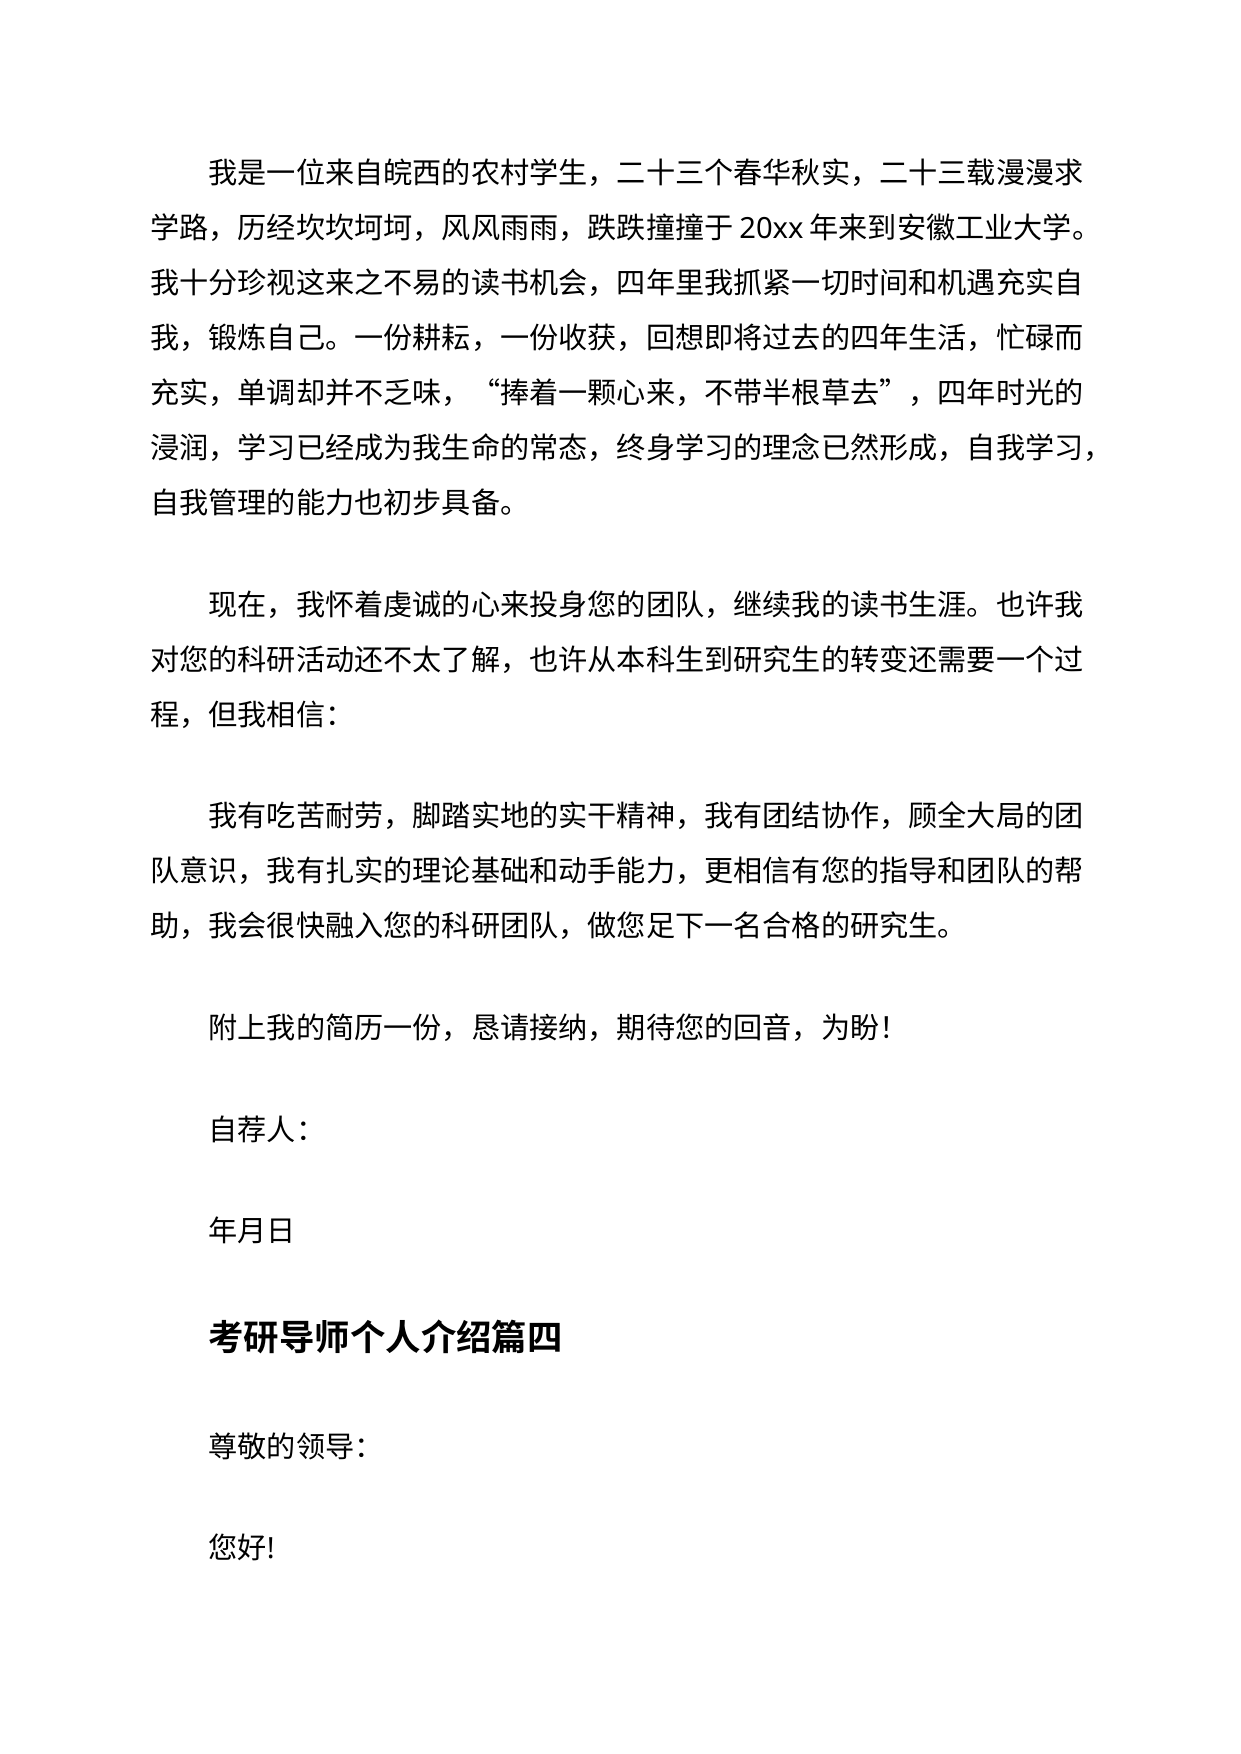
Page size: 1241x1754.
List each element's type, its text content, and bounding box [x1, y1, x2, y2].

text 自荐人： [150, 1106, 1090, 1148]
text 年月日 [150, 1208, 1090, 1250]
text 尊敬的领导： [150, 1423, 1090, 1465]
text 附上我的简历一份，恳请接纳，期待您的回音，为盼！ [150, 1004, 1090, 1047]
text 我是一位来自皖西的农村学生，二十三个春华秋实，二十三载漫漫求学路，历经坎坎坷坷，风风雨雨，跌跌撞撞于20xx年来到安徽工业大学。我十分珍视这来之不易的读书机会，四年里我抓紧一切时间和机遇充实自我，锻炼自己。一份耕耘，一份收获，回想即将过去的四年生活，忙碌而充实，单调却并不乏味，“捧着一颗心来，不带半根草去”，四年时光的浸润，学习已经成为我生命的常态，终身学习的理念已然形成，自我学习，自我管理的能力也初步具备。 [150, 150, 1090, 522]
text 您好! [150, 1525, 1090, 1567]
text 考研导师个人介绍篇四 [150, 1310, 1090, 1361]
text 我有吃苦耐劳，脚踏实地的实干精神，我有团结协作，顾全大局的团队意识，我有扎实的理论基础和动手能力，更相信有您的指导和团队的帮助，我会很快融入您的科研团队，做您足下一名合格的研究生。 [150, 793, 1090, 945]
text 现在，我怀着虔诚的心来投身您的团队，继续我的读书生涯。也许我对您的科研活动还不太了解，也许从本科生到研究生的转变还需要一个过程，但我相信： [150, 581, 1090, 733]
